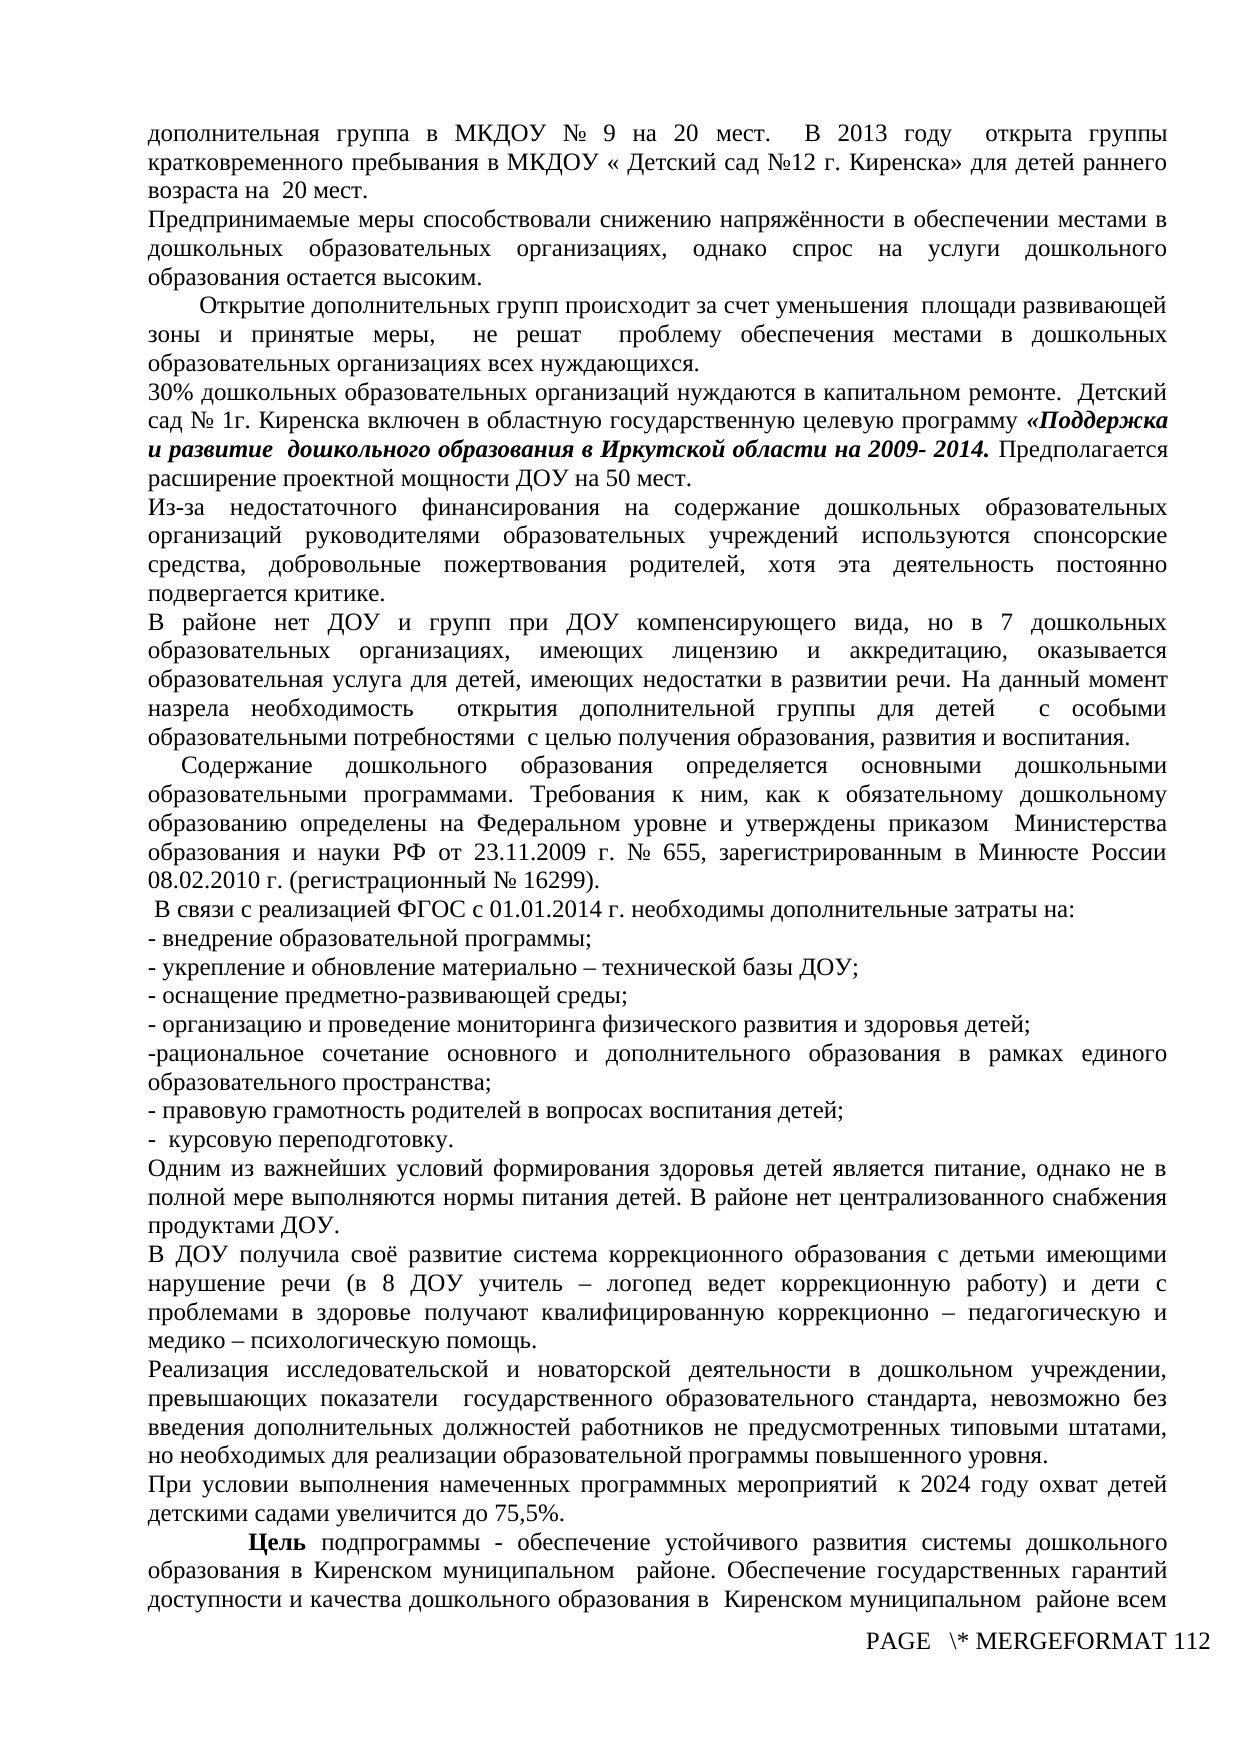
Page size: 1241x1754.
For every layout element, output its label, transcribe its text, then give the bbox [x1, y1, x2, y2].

text 30% дошкольных образовательных организаций нуждаются в капитальном ремонте. Детский сад № 1г. Киренска включен в областную государственную целевую программу «Поддержка и развитие дошкольного образования в Иркутской области на 2009- 2014. Предполагается расширение проектной мощности ДОУ на 50 мест. [148, 377, 1168, 492]
text Открытие дополнительных групп происходит за счет уменьшения площади развивающей зоны и принятые меры, не решат проблему обеспечения местами в дошкольных образовательных организациях всех нуждающихся. [148, 291, 1168, 377]
text Из-за недостаточного финансирования на содержание дошкольных образовательных организаций руководителями образовательных учреждений используются спонсорские средства, добровольные пожертвования родителей, хотя эта деятельность постоянно подвергается критике. [148, 492, 1168, 607]
text -рациональное сочетание основного и дополнительного образования в рамках единого образовательного пространства; [148, 1038, 1168, 1096]
text - организацию и проведение мониторинга физического развития и здоровья детей; [148, 1009, 1168, 1038]
text Предпринимаемые меры способствовали снижению напряжённости в обеспечении местами в дошкольных образовательных организациях, однако спрос на услуги дошкольного образования остается высоким. [148, 204, 1168, 291]
text - укрепление и обновление материально – технической базы ДОУ; [148, 952, 1168, 981]
text Реализация исследовательской и новаторской деятельности в дошкольном учреждении, превышающих показатели государственного образовательного стандарта, невозможно без введения дополнительных должностей работников не предусмотренных типовыми штатами, но необходимых для реализации образовательной программы повышенного уровня. [148, 1354, 1168, 1469]
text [148, 118, 1168, 204]
text - оснащение предметно-развивающей среды; [148, 981, 1168, 1009]
text - правовую грамотность родителей в вопросах воспитания детей; [148, 1096, 1168, 1124]
text - внедрение образовательной программы; [148, 923, 1168, 952]
text В ДОУ получила своё развитие система коррекционного образования с детьми имеющими нарушение речи (в 8 ДОУ учитель – логопед ведет коррекционную работу) и дети с проблемами в здоровье получают квалифицированную коррекционно – педагогическую и медико – психологическую помощь. [148, 1239, 1168, 1354]
text В районе нет ДОУ и групп при ДОУ компенсирующего вида, но в 7 дошкольных образовательных организациях, имеющих лицензию и аккредитацию, оказывается образовательная услуга для детей, имеющих недостатки в развитии речи. На данный момент назрела необходимость открытия дополнительной группы для детей с особыми образовательными потребностями с целью получения образования, развития и воспитания. [148, 607, 1168, 751]
text В связи с реализацией ФГОС с 01.01.2014 г. необходимы дополнительные затраты на: [148, 894, 1168, 923]
text - курсовую переподготовку. [148, 1124, 1168, 1153]
text Содержание дошкольного образования определяется основными дошкольными образовательными программами. Требования к ним, как к обязательному дошкольному образованию определены на Федеральном уровне и утверждены приказом Министерства образования и науки РФ от 23.11.2009 г. № 655, зарегистрированным в Минюсте России 08.02.2010 г. (регистрационный № 16299). [148, 751, 1168, 894]
text При условии выполнения намеченных программных мероприятий к 2024 году охват детей детскими садами увеличится до 75,5%. [148, 1469, 1168, 1527]
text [148, 1527, 1168, 1613]
text Одним из важнейших условий формирования здоровья детей является питание, однако не в полной мере выполняются нормы питания детей. В районе нет централизованного снабжения продуктами ДОУ. [148, 1153, 1168, 1239]
